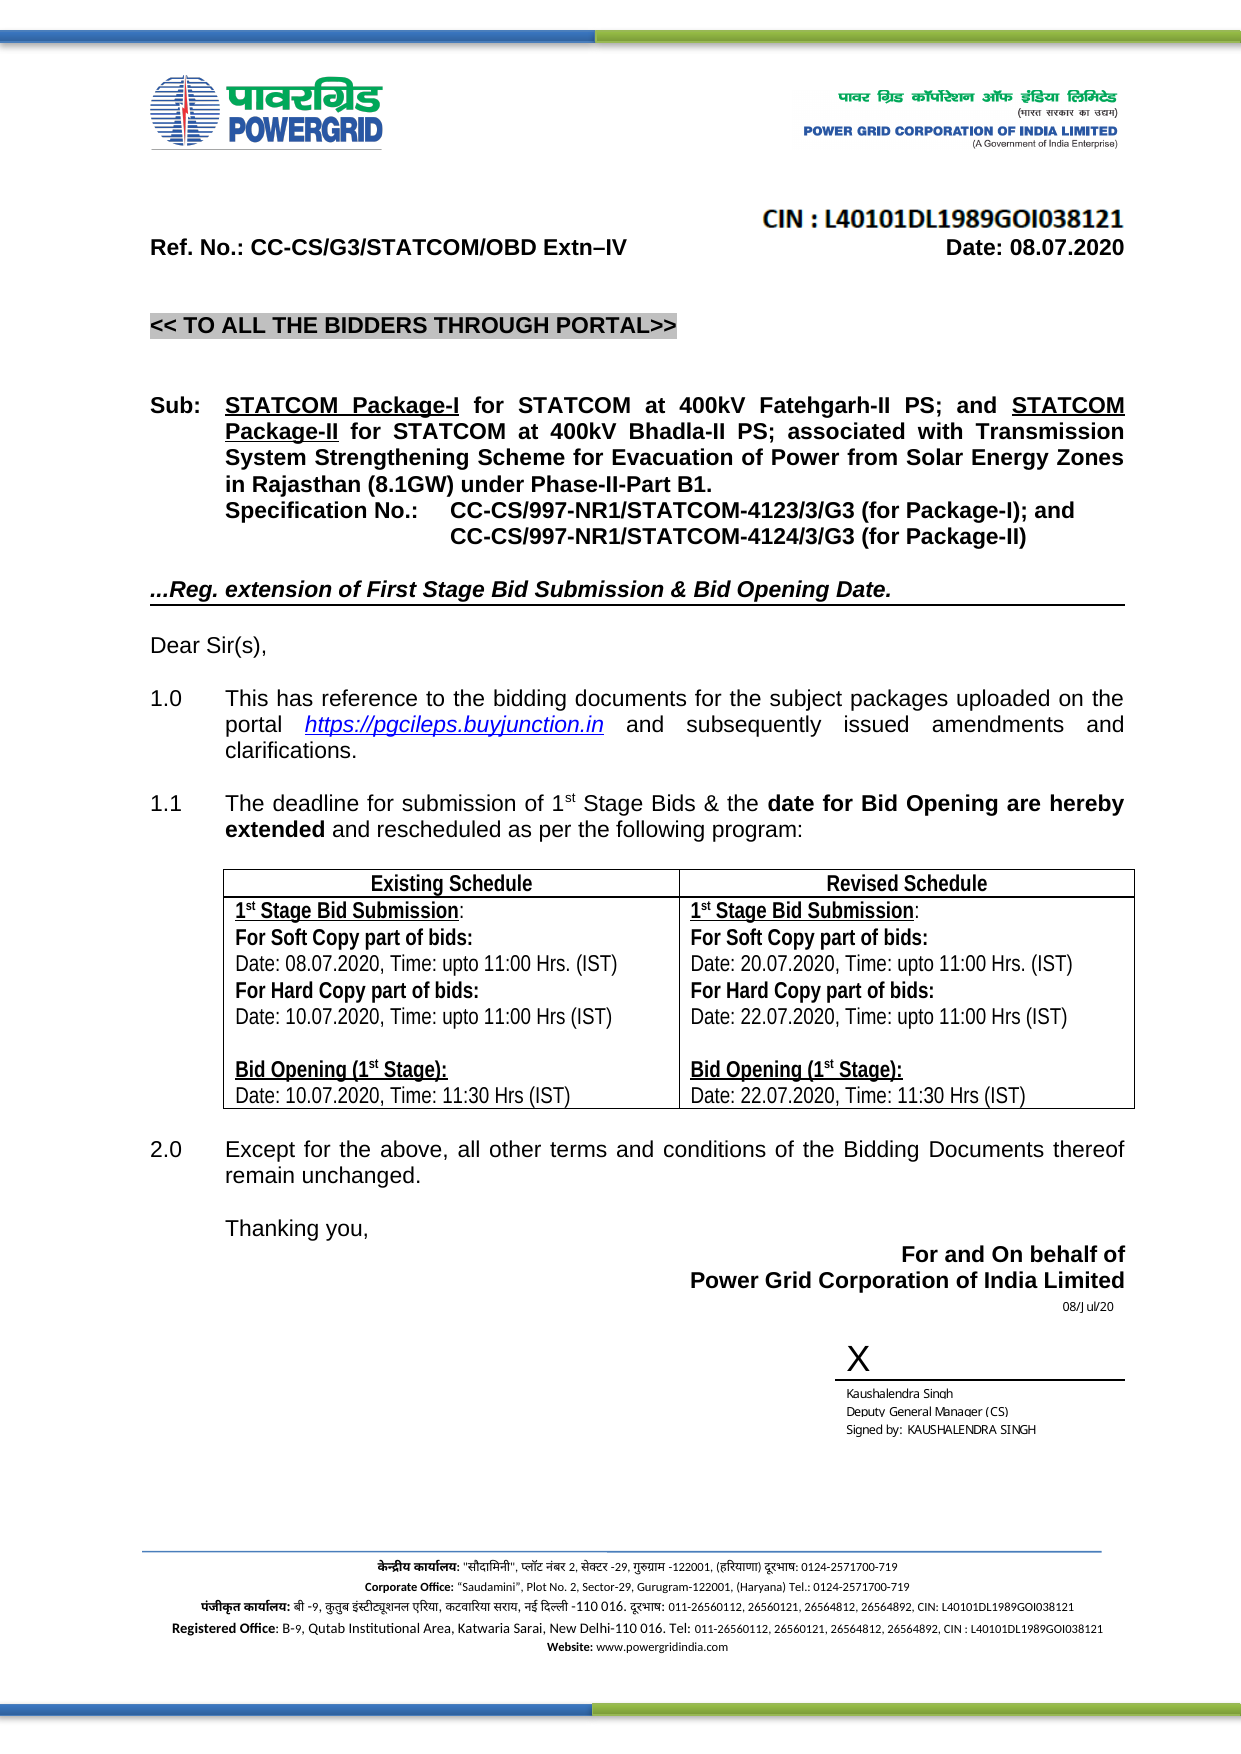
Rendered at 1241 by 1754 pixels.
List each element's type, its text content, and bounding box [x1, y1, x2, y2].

text Power Grid Corporation of India Limited [150, 1267, 1125, 1294]
picture [791, 90, 1120, 150]
text For and On behalf of [150, 1241, 1125, 1267]
table_header Existing Schedule [224, 870, 679, 896]
table_header Revised Schedule [680, 870, 1134, 896]
table_cell 1st Stage Bid Submission: For Soft Copy part of bids: Date: 20.07.2020, Time: upto 11:00 Hrs. (IST) For Hard Copy part of bids: Date: 22.07.2020, Time: upto 11:00 Hrs (IST) Bid Opening (1st Stage): Date: 22.07.2020, Time: 11:30 Hrs (IST) [680, 898, 1134, 1108]
picture [150, 75, 383, 150]
list This has reference to the bidding documents for the subject packages uploaded on the portal https://pgcileps.buyjunction.in and subsequently issued amendments and clarifications. [150, 684, 1125, 764]
text Specification No.: CC-CS/997-NR1/STATCOM-4123/3/G3 (for Package-I); and [150, 497, 1125, 523]
text 1.1 The deadline for submission of 1st Stage Bids & the date for Bid Opening are hereby extended and rescheduled as per the following program: [150, 790, 1125, 843]
text Thanking you, [150, 1215, 1125, 1241]
text ...Reg. extension of First Stage Bid Submission & Bid Opening Date. [150, 576, 1125, 604]
table_cell 1st Stage Bid Submission: For Soft Copy part of bids: Date: 08.07.2020, Time: upto 11:00 Hrs. (IST) For Hard Copy part of bids: Date: 10.07.2020, Time: upto 11:00 Hrs (IST) Bid Opening (1st Stage): Date: 10.07.2020, Time: 11:30 Hrs (IST) [224, 898, 679, 1108]
text Sub: STATCOM Package-I for STATCOM at 400kV Fatehgarh-II PS; and STATCOM Package-II for STATCOM at 400kV Bhadla-II PS; associated with Transmission System Strengthening Scheme for Evacuation of Power from Solar Energy Zones in Rajasthan (8.1GW) under Phase-II-Part B1. [150, 392, 1125, 497]
text CC-CS/997-NR1/STATCOM-4124/3/G3 (for Package-II) [150, 523, 1125, 550]
text Dear Sir(s), [150, 632, 1125, 658]
text Ref. No.: CC-CS/G3/STATCOM/OBD Extn–IV Date: 08.07.2020 [150, 233, 1125, 260]
text << TO ALL THE BIDDERS THROUGH PORTAL>> [150, 312, 1160, 339]
text 2.0 Except for the above, all other terms and conditions of the Bidding Documents thereof remain unchanged. [150, 1136, 1125, 1188]
